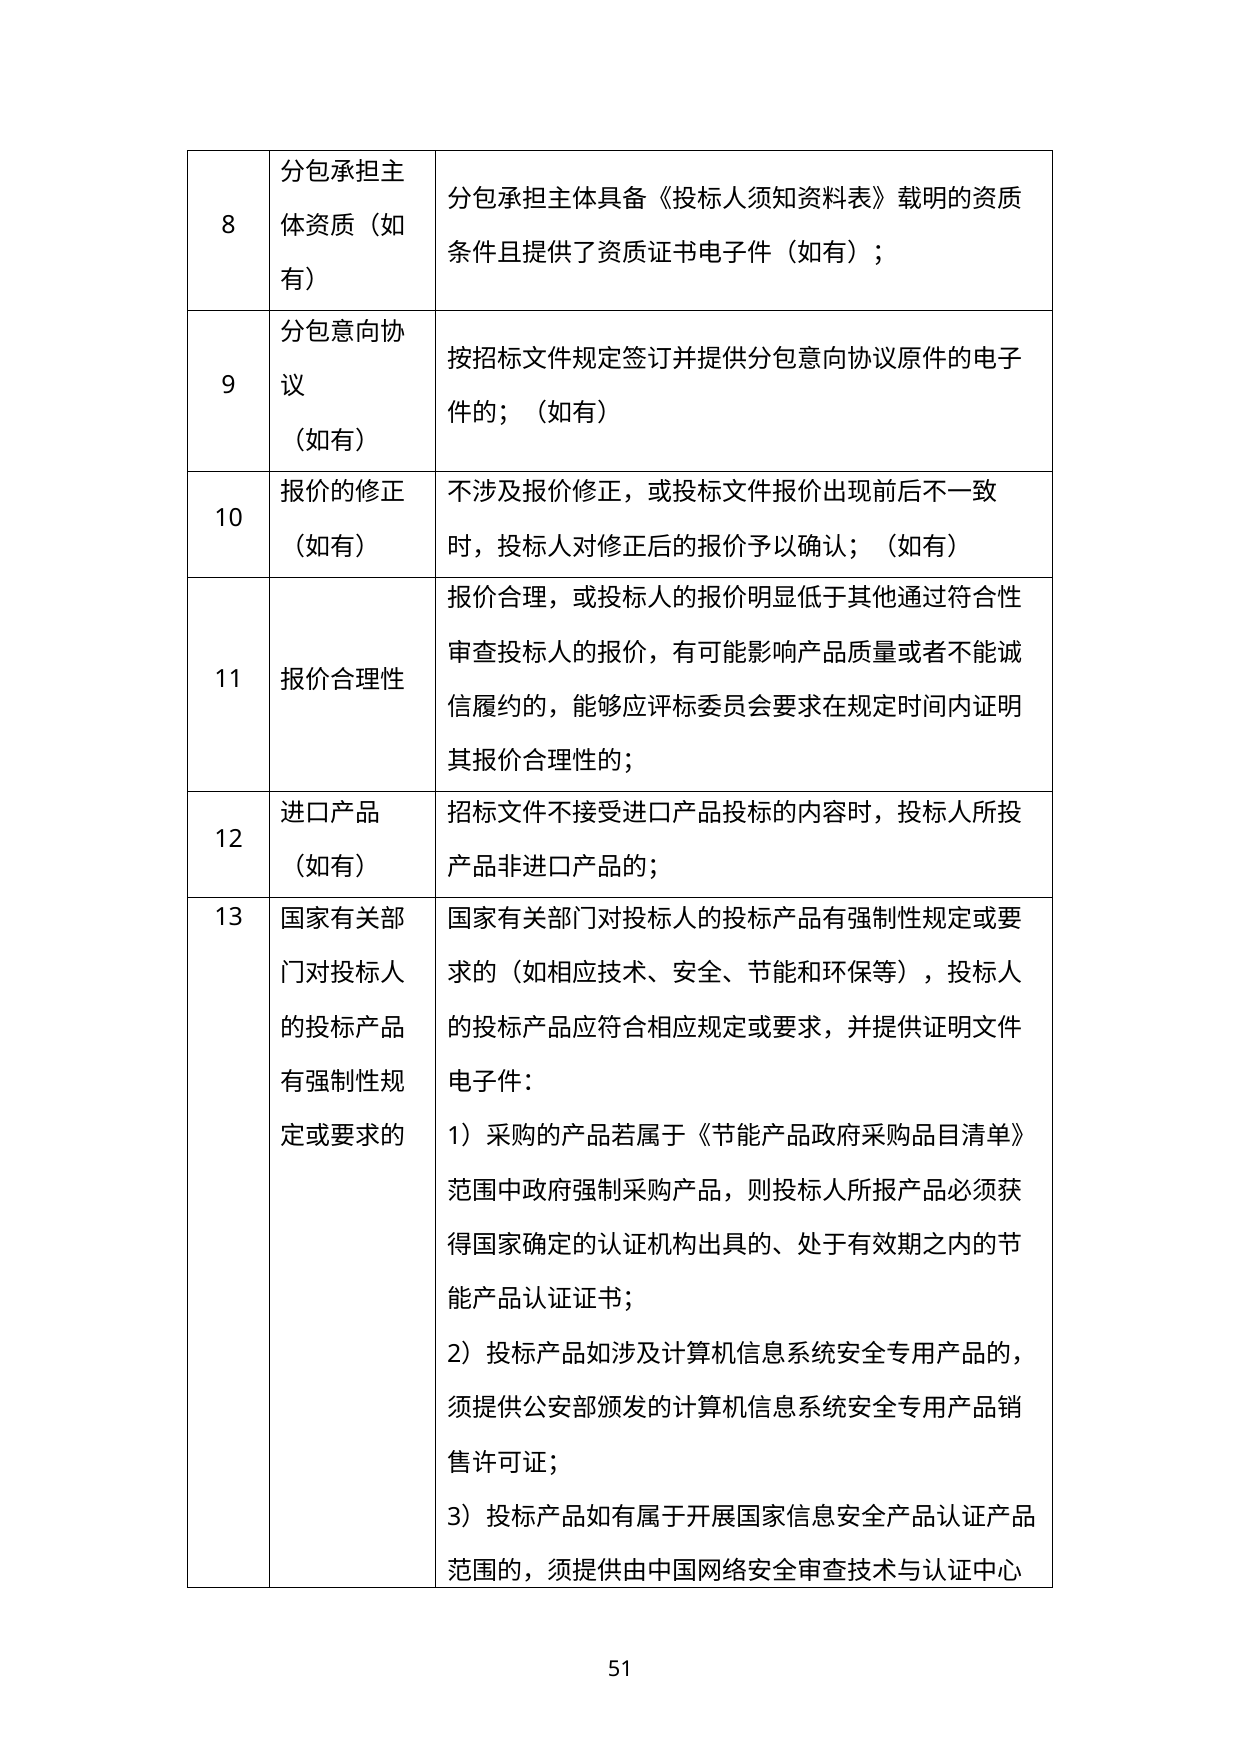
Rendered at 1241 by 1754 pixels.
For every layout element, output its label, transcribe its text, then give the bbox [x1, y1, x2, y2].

table_cell 12 [188, 792, 269, 897]
table_cell 进口产品 （如有） [270, 792, 435, 897]
table_cell 不涉及报价修正，或投标文件报价出现前后不一致时，投标人对修正后的报价予以确认；（如有） [436, 472, 1052, 577]
table_cell 报价合理性 [270, 578, 435, 791]
table_cell 招标文件不接受进口产品投标的内容时，投标人所投产品非进口产品的； [436, 792, 1052, 897]
table_cell 报价合理，或投标人的报价明显低于其他通过符合性审查投标人的报价，有可能影响产品质量或者不能诚信履约的，能够应评标委员会要求在规定时间内证明其报价合理性的； [436, 578, 1052, 791]
table_cell 报价的修正（如有） [270, 472, 435, 577]
table_cell 分包意向协议 （如有） [270, 311, 435, 471]
table_cell 分包承担主体资质（如有） [270, 151, 435, 310]
table_cell 8 [188, 151, 269, 310]
table_cell 10 [188, 472, 269, 577]
table_cell 11 [188, 578, 269, 791]
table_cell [270, 898, 435, 1587]
table_cell 13 [188, 898, 269, 1587]
table_cell 按招标文件规定签订并提供分包意向协议原件的电子件的；（如有） [436, 311, 1052, 471]
table_cell 分包承担主体具备《投标人须知资料表》载明的资质条件且提供了资质证书电子件（如有）； [436, 151, 1052, 310]
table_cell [436, 898, 1052, 1587]
table_cell 9 [188, 311, 269, 471]
